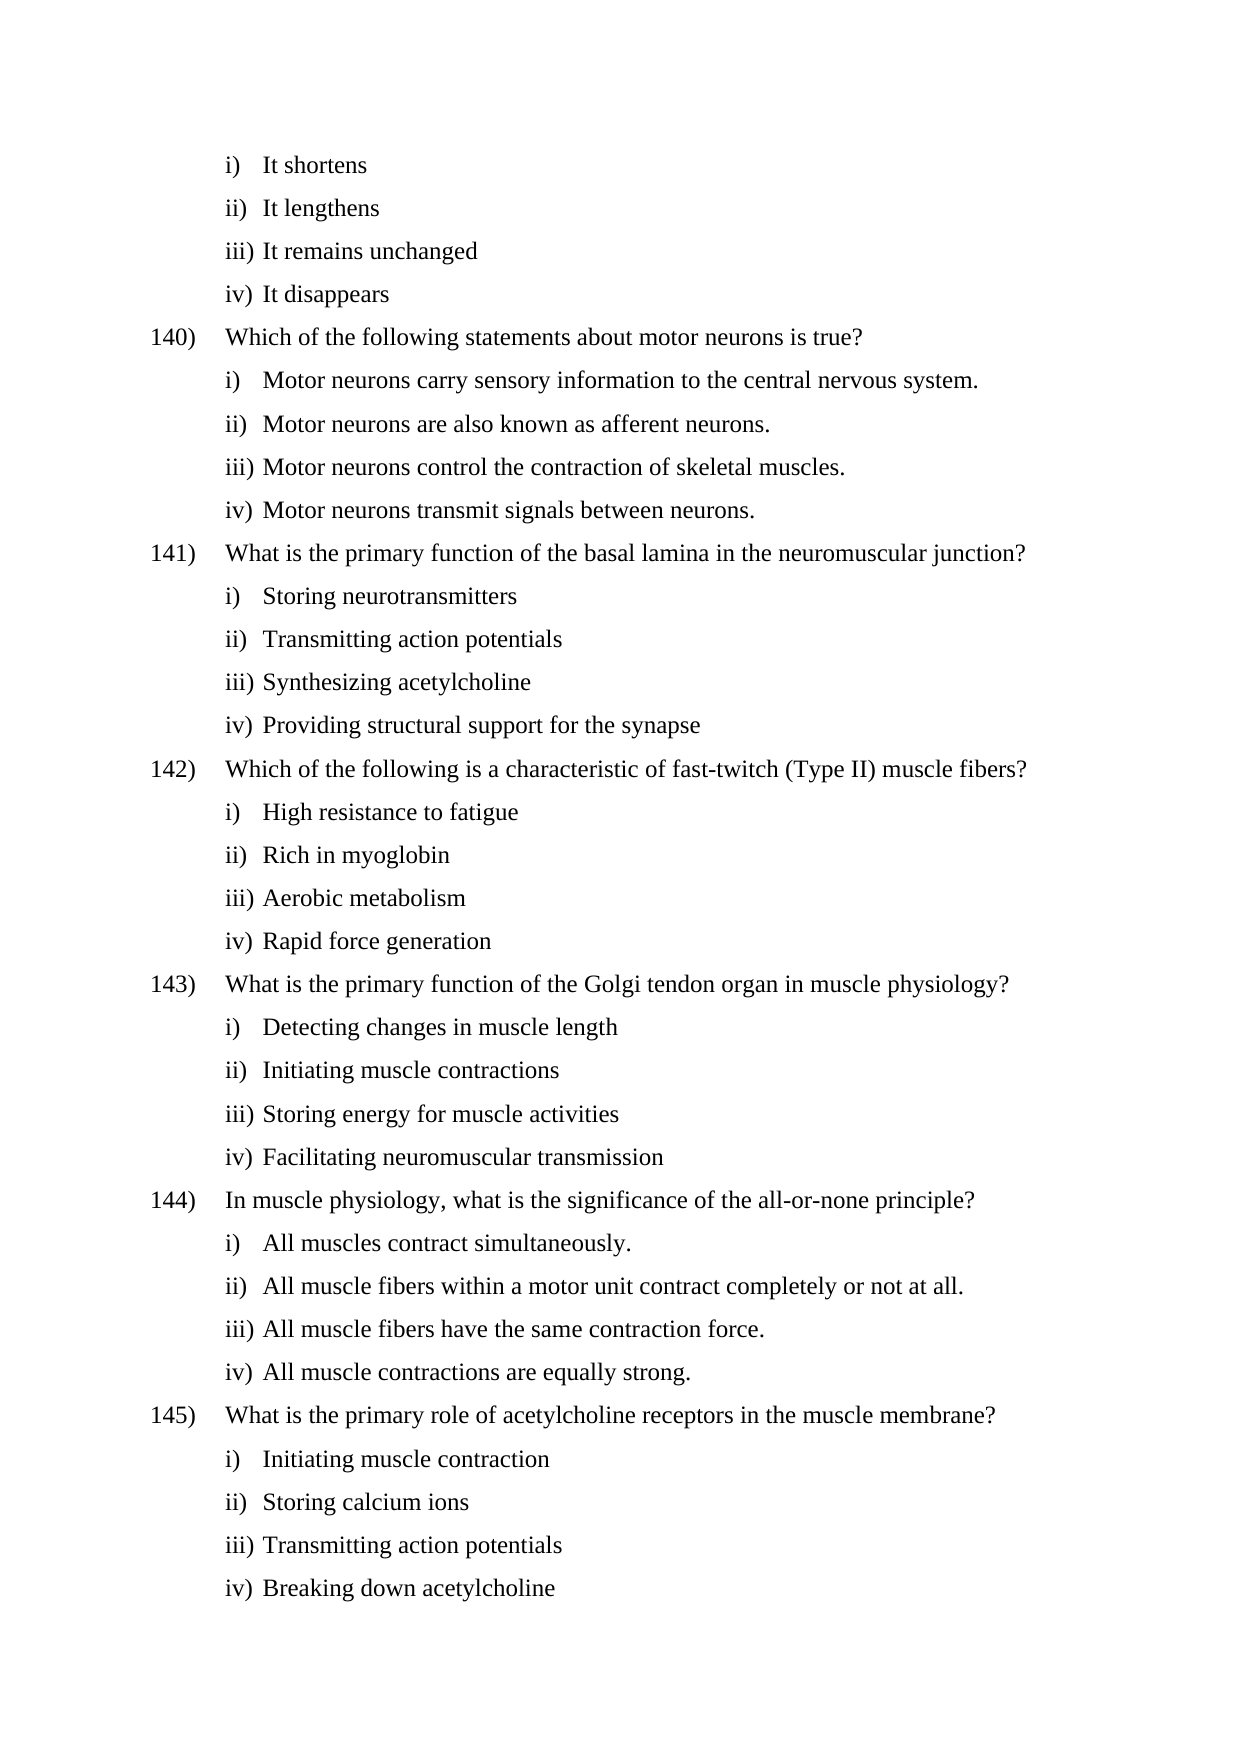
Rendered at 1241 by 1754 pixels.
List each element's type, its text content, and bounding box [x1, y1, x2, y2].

list All muscle fibers within a motor unit contract completely or not at all. [225, 1271, 1090, 1300]
list Storing neurotransmitters [225, 581, 1090, 610]
list Storing calcium ions [225, 1487, 1090, 1516]
list Transmitting action potentials [225, 1530, 1090, 1559]
list It lengthens [225, 193, 1090, 222]
list It shortens [225, 150, 1090, 179]
list Which of the following is a characteristic of fast-twitch (Type II) muscle fibers? [150, 754, 1090, 782]
list What is the primary function of the Golgi tendon organ in muscle physiology? [150, 969, 1090, 998]
list In muscle physiology, what is the significance of the all-or-none principle? [150, 1185, 1090, 1214]
list Synthesizing acetylcholine [225, 667, 1090, 696]
list Motor neurons carry sensory information to the central nervous system. [225, 366, 1090, 394]
list Storing energy for muscle activities [225, 1099, 1090, 1127]
list What is the primary function of the basal lamina in the neuromuscular junction? [150, 538, 1090, 567]
list All muscles contract simultaneously. [225, 1228, 1090, 1257]
list Aerobic metabolism [225, 883, 1090, 912]
list Motor neurons are also known as afferent neurons. [225, 409, 1090, 437]
list Transmitting action potentials [225, 624, 1090, 653]
list Rich in myoglobin [225, 840, 1090, 869]
list Which of the following statements about motor neurons is true? [150, 322, 1090, 351]
list High resistance to fatigue [225, 797, 1090, 826]
list Rapid force generation [225, 926, 1090, 955]
list Detecting changes in muscle length [225, 1012, 1090, 1041]
list Motor neurons control the contraction of skeletal muscles. [225, 452, 1090, 481]
list It remains unchanged [225, 236, 1090, 265]
list Breaking down acetylcholine [225, 1573, 1090, 1602]
list It disappears [225, 279, 1090, 308]
list Facilitating neuromuscular transmission [225, 1142, 1090, 1171]
list Motor neurons transmit signals between neurons. [225, 495, 1090, 524]
list What is the primary role of acetylcholine receptors in the muscle membrane? [150, 1401, 1090, 1429]
list All muscle contractions are equally strong. [225, 1357, 1090, 1386]
list Providing structural support for the synapse [225, 711, 1090, 739]
list All muscle fibers have the same contraction force. [225, 1314, 1090, 1343]
list Initiating muscle contraction [225, 1444, 1090, 1472]
list Initiating muscle contractions [225, 1056, 1090, 1084]
